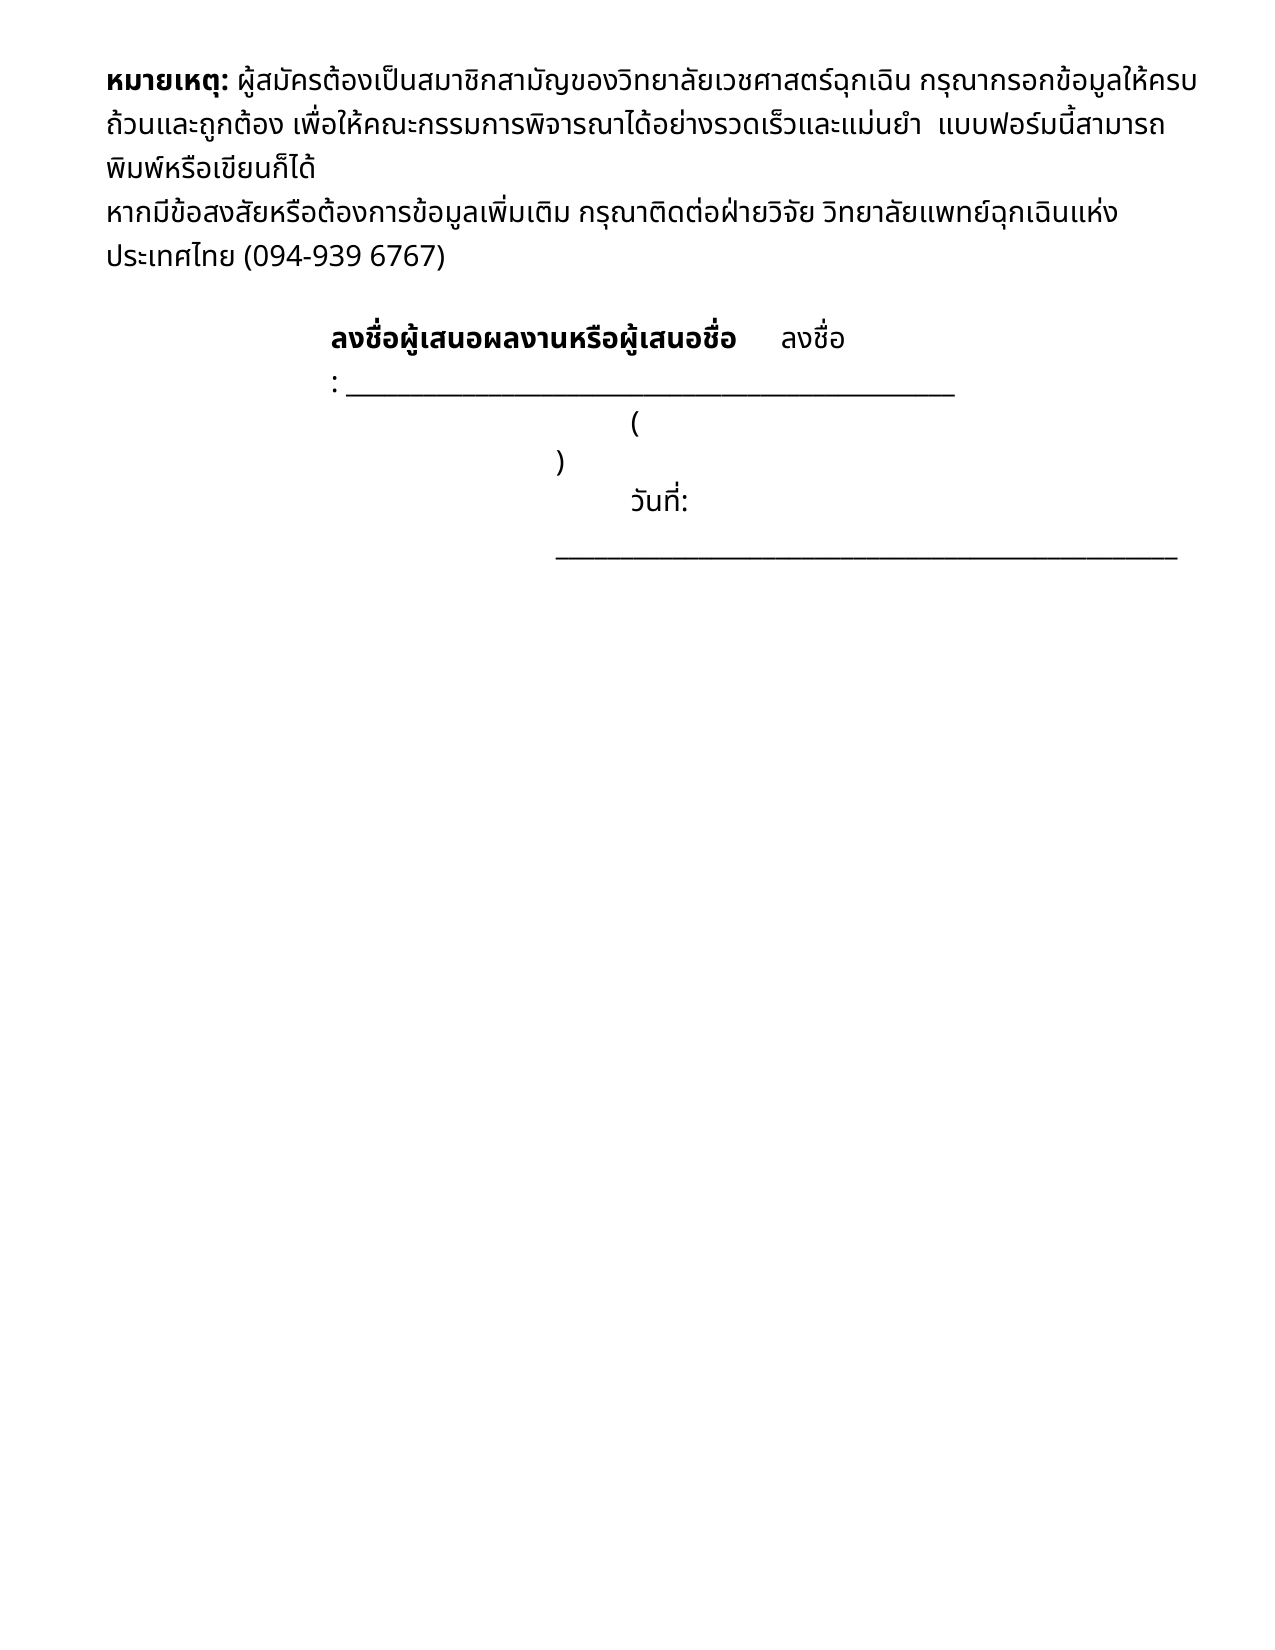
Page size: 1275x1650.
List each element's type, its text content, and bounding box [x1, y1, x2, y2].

text หากมีข้อสงสัยหรือต้องการข้อมูลเพิ่มเติม กรุณาติดต่อฝ่ายวิจัย วิทยาลัยแพทย์ฉุกเฉินแห่งประเทศไทย (094-939 6767) [106, 191, 1198, 280]
text หมายเหตุ: ผู้สมัครต้องเป็นสมาชิกสามัญของวิทยาลัยเวชศาสตร์ฉุกเฉิน กรุณากรอกข้อมูลให้ครบถ้วนและถูกต้อง เพื่อให้คณะกรรมการพิจารณาได้อย่างรวดเร็วและแม่นยำ แบบฟอร์มนี้สามารถพิมพ์หรือเขียนก็ได้ [106, 59, 1198, 191]
text ลงชื่อผู้เสนอผลงานหรือผู้เสนอชื่อ ลงชื่อ: _______________________________________________ [331, 317, 1198, 401]
text วันที่: ________________________________________________ [556, 480, 1198, 564]
text ( ) [556, 401, 1198, 480]
